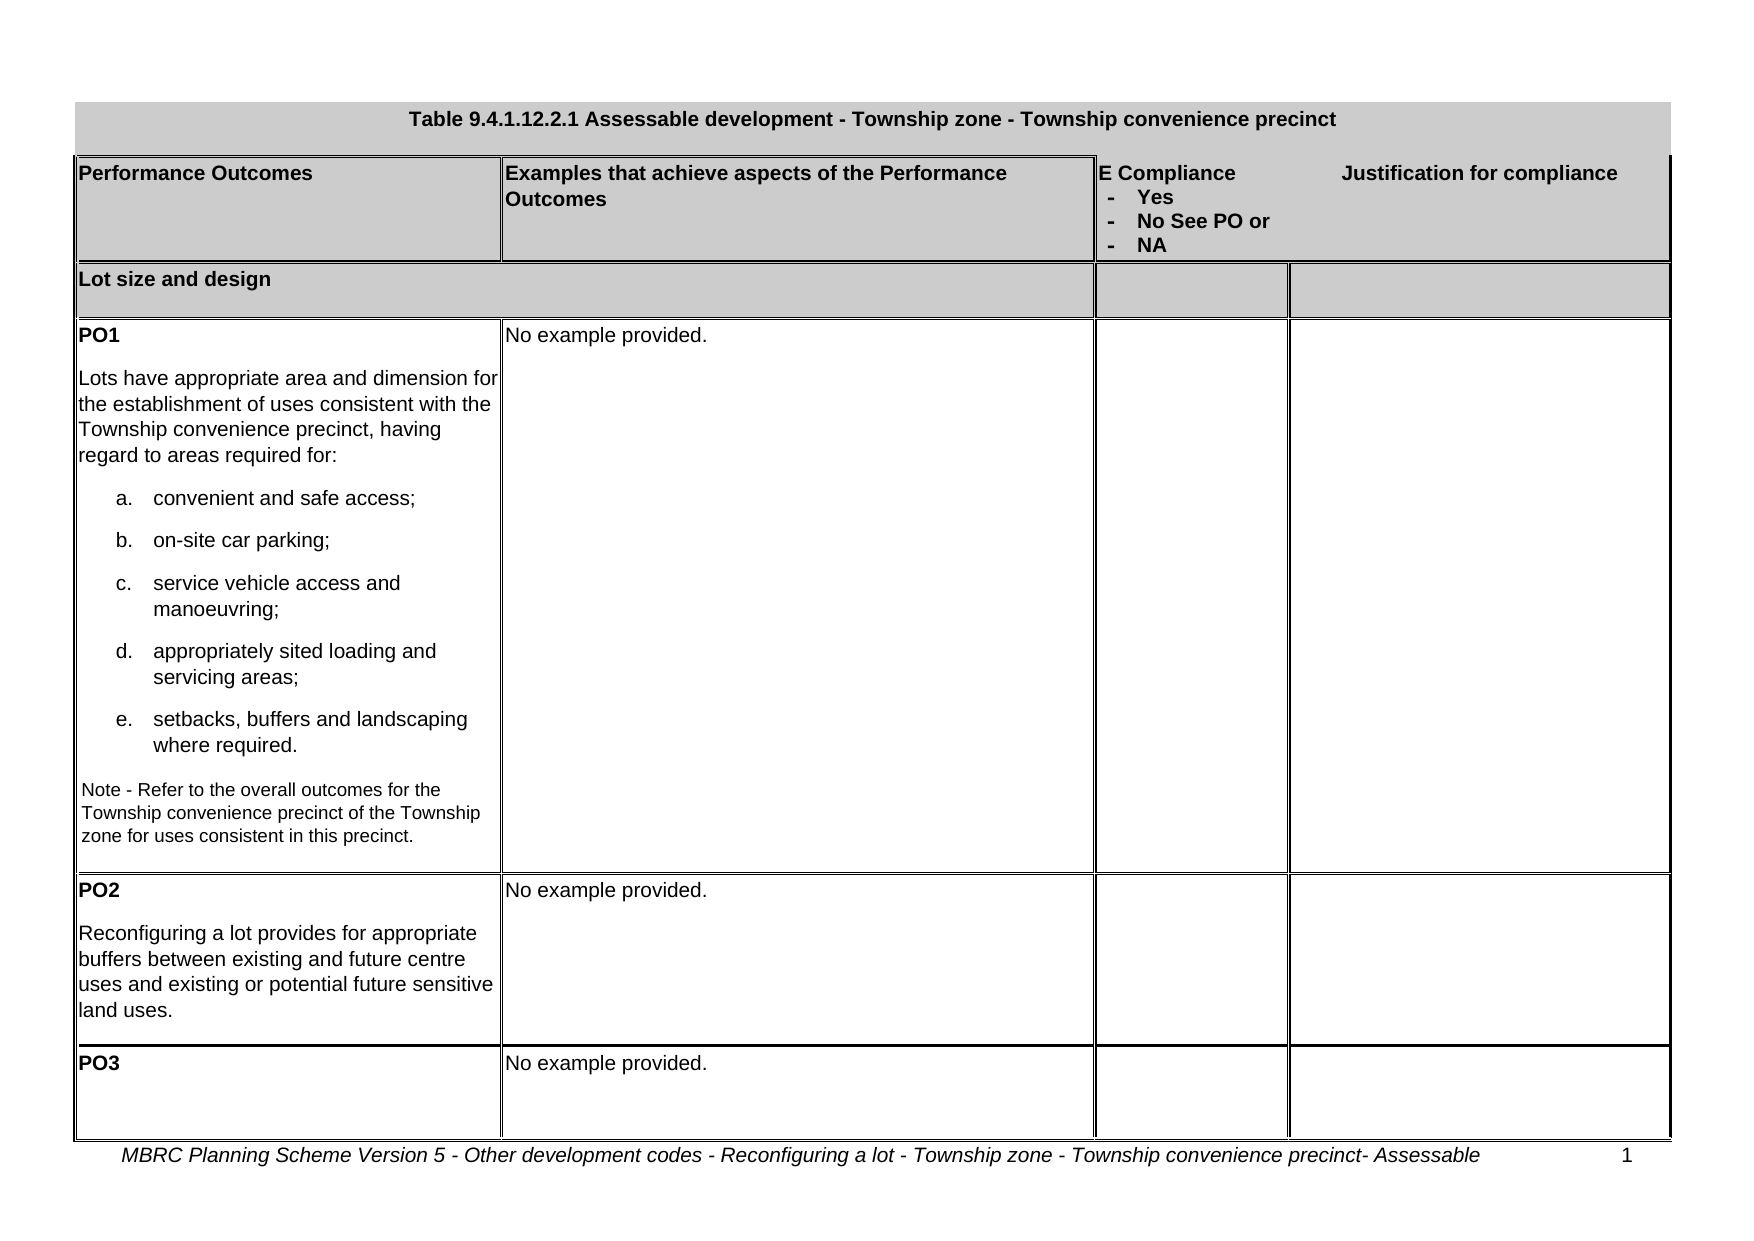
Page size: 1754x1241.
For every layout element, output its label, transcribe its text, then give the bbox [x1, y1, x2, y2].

table_cell PO1 Lots have appropriate area and dimension for the establishment of uses consistent with the Township convenience precinct, having regard to areas required for: convenient and safe access; on-site car parking; service vehicle access and manoeuvring; appropriately sited loading and servicing areas; setbacks, buffers and landscaping where required. [75, 317, 502, 872]
table_cell Justification for compliance [1289, 155, 1669, 260]
table_cell No example provided. [503, 875, 1093, 1044]
table_cell [1291, 264, 1669, 317]
table_cell [1289, 1047, 1671, 1138]
table_cell [1095, 1044, 1289, 1138]
table_cell [1097, 875, 1287, 1044]
table_header Table 9.4.1.12.2.1 Assessable development - Township zone - Township convenience precinct [75, 102, 1671, 155]
table_cell E Compliance Yes No See PO or NA [1097, 155, 1289, 260]
table_cell [1291, 875, 1669, 1044]
table_cell Performance Outcomes [75, 155, 502, 260]
table_cell Lot size and design [77, 260, 1093, 317]
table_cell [77, 1044, 502, 1138]
table_cell PO2 Reconfiguring a lot provides for appropriate buffers between existing and future centre uses and existing or potential future sensitive land uses. [75, 872, 502, 1044]
table_cell No example provided. [503, 320, 1093, 872]
table_cell [1291, 320, 1669, 872]
table_cell [1097, 320, 1287, 872]
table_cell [502, 1044, 1095, 1138]
table_cell [1097, 264, 1287, 317]
table_cell Examples that achieve aspects of the Performance Outcomes [503, 158, 1093, 260]
